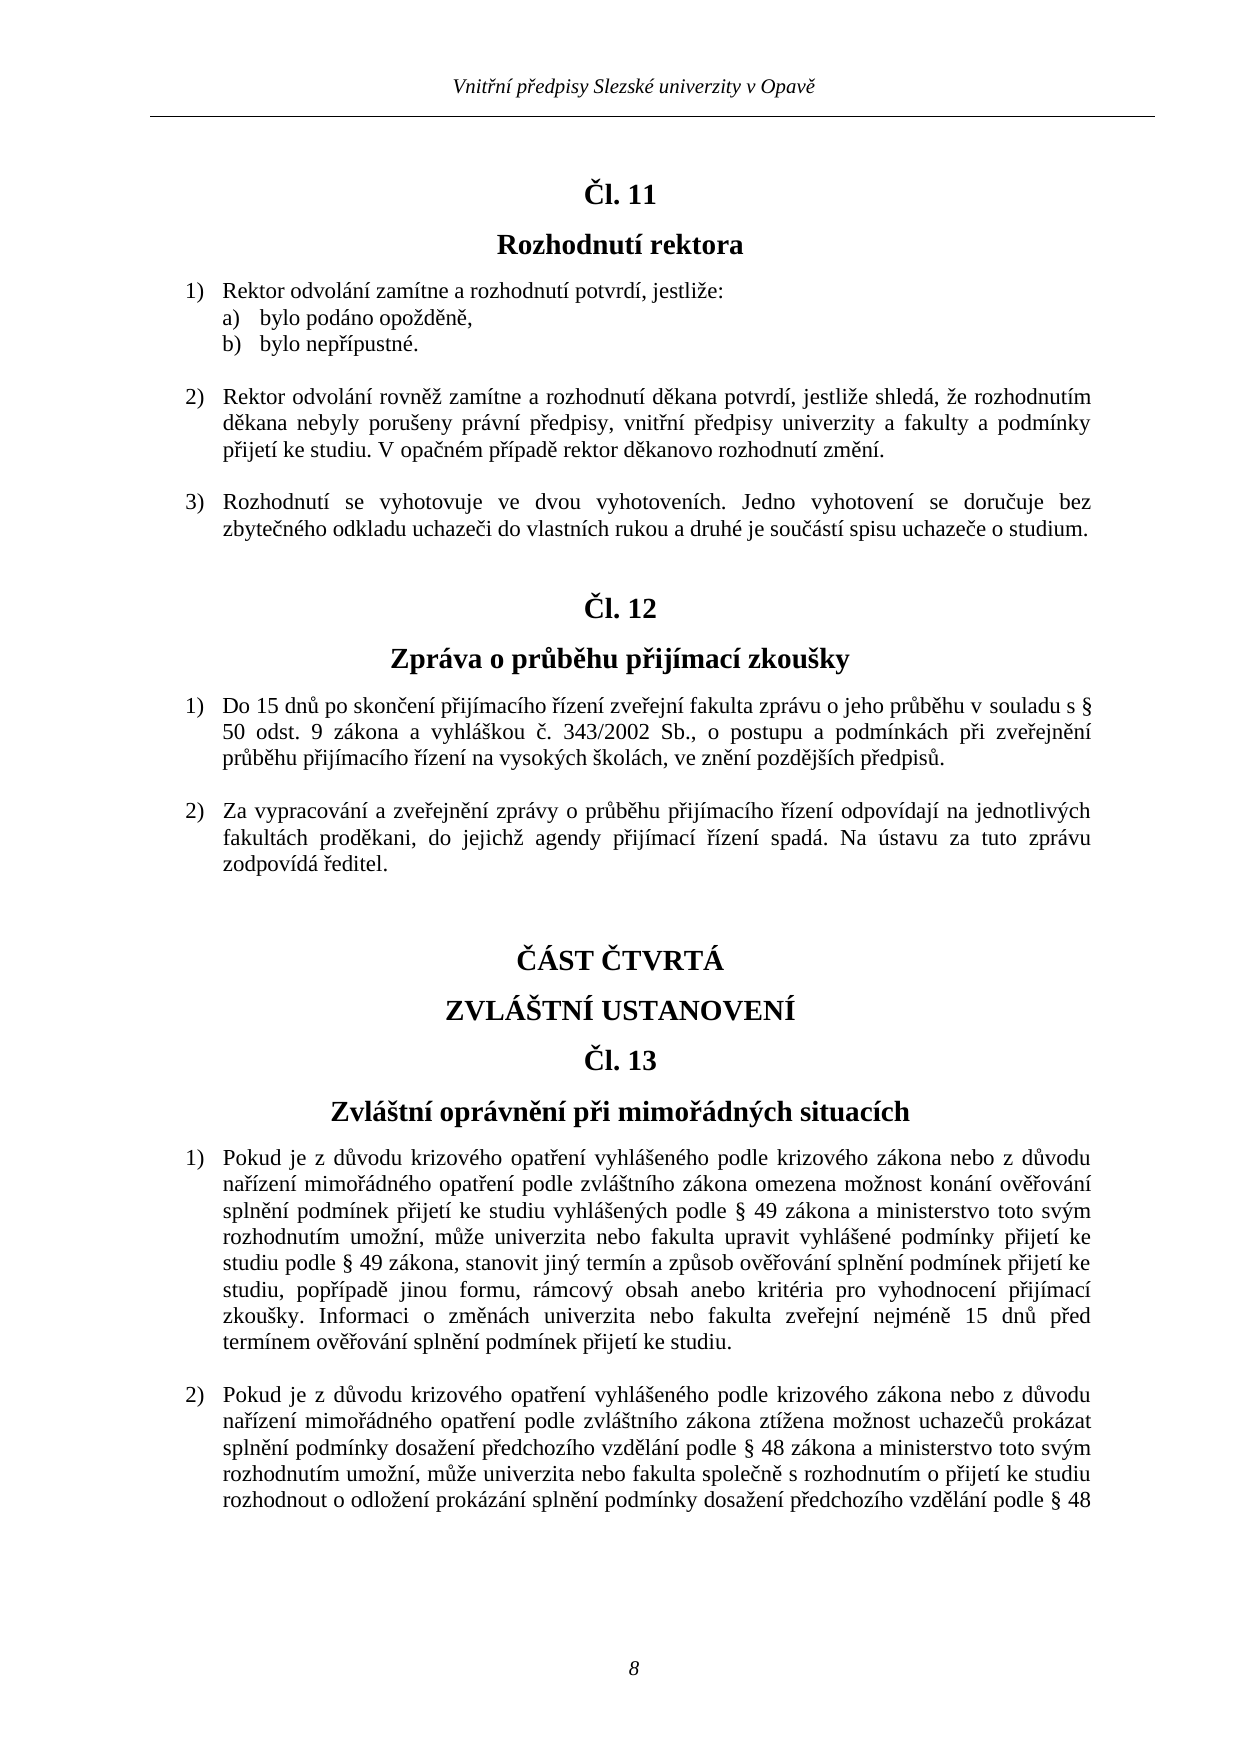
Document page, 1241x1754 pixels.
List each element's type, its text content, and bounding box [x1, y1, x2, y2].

list Za vypracování a zveřejnění zprávy o průběhu přijímacího řízení odpovídají na jednotlivých fakultách proděkani, do jejichž agendy přijímací řízení spadá. Na ústavu za tuto zprávu zodpovídá ředitel. [185, 797, 1092, 876]
text ZVLÁŠTNÍ USTANOVENÍ [148, 993, 1092, 1027]
list Rektor odvolání zamítne a rozhodnutí potvrdí, jestliže: [185, 278, 1092, 304]
text Čl. 13 [148, 1043, 1092, 1077]
list Pokud je z důvodu krizového opatření vyhlášeného podle krizového zákona nebo z důvodu nařízení mimořádného opatření podle zvláštního zákona omezena možnost konání ověřování splnění podmínek přijetí ke studiu vyhlášených podle § 49 zákona a ministerstvo toto svým rozhodnutím umožní, může univerzita nebo fakulta upravit vyhlášené podmínky přijetí ke studiu podle § 49 zákona, stanovit jiný termín a způsob ověřování splnění podmínek přijetí ke studiu, popřípadě jinou formu, rámcový obsah anebo kritéria pro vyhodnocení přijímací zkoušky. Informaci o změnách univerzita nebo fakulta zveřejní nejméně 15 dnů před termínem ověřování splnění podmínek přijetí ke studiu. [185, 1144, 1092, 1355]
list Do 15 dnů po skončení přijímacího řízení zveřejní fakulta zprávu o jeho průběhu v souladu s § 50 odst. 9 zákona a vyhláškou č. 343/2002 Sb., o postupu a podmínkách při zveřejnění průběhu přijímacího řízení na vysokých školách, ve znění pozdějších předpisů. [185, 692, 1092, 771]
list Rektor odvolání rovněž zamítne a rozhodnutí děkana potvrdí, jestliže shledá, že rozhodnutím děkana nebyly porušeny právní předpisy, vnitřní předpisy univerzity a fakulty a podmínky přijetí ke studiu. V opačném případě rektor děkanovo rozhodnutí změní. [185, 383, 1092, 462]
text Zpráva o průběhu přijímací zkoušky [148, 642, 1092, 675]
list bylo nepřípustné. [222, 330, 1092, 357]
text Čl. 12 [148, 591, 1092, 625]
text Zvláštní oprávnění při mimořádných situacích [148, 1094, 1092, 1127]
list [185, 1381, 1092, 1513]
list Rozhodnutí se vyhotovuje ve dvou vyhotoveních. Jedno vyhotovení se doručuje bez zbytečného odkladu uchazeči do vlastních rukou a druhé je součástí spisu uchazeče o studium. [185, 488, 1092, 541]
text Rozhodnutí rektora [148, 227, 1092, 261]
text Čl. 11 [148, 177, 1092, 211]
text ČÁST ČTVRTÁ [148, 943, 1092, 977]
list bylo podáno opožděně, [222, 304, 1092, 330]
